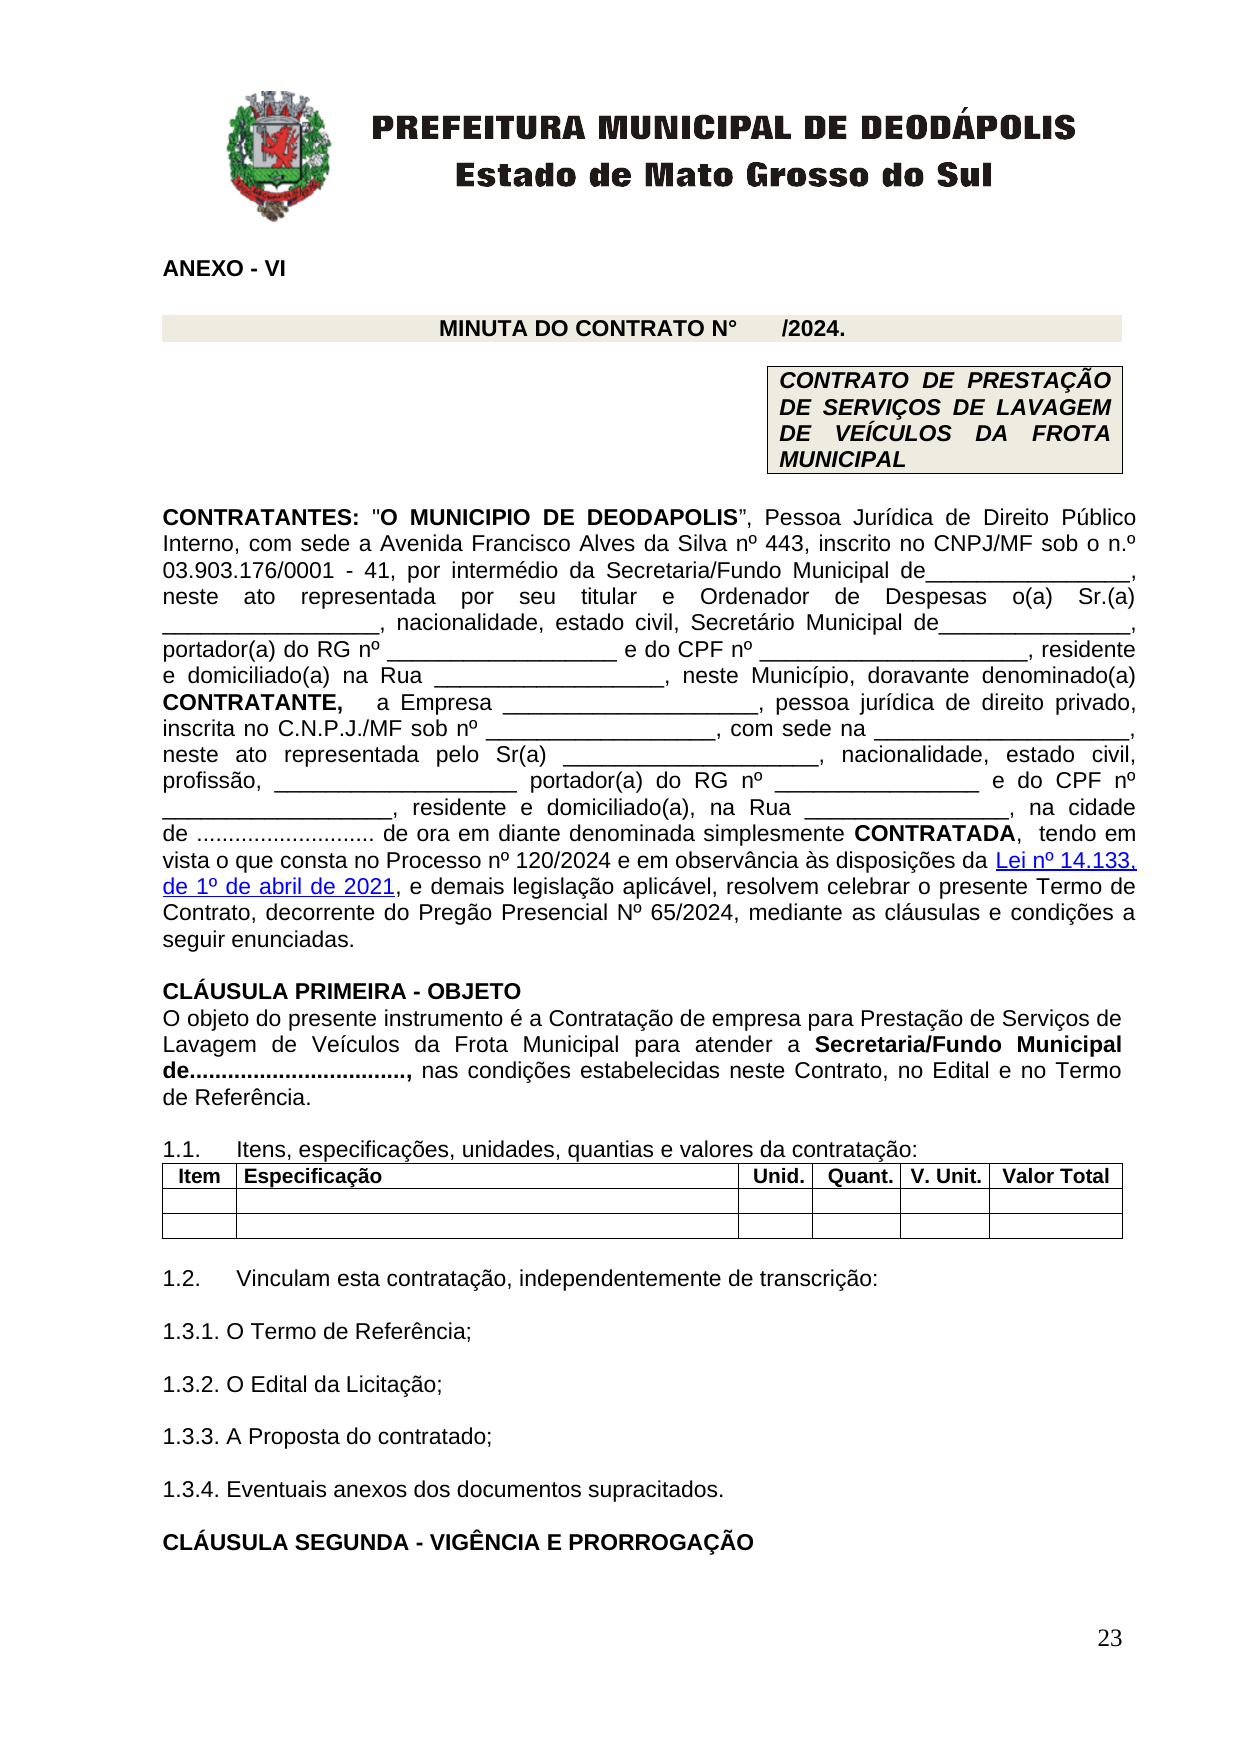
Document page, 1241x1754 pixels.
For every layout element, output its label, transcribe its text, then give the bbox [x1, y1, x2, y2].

table_cell [739, 1189, 812, 1213]
table_header Especificação [237, 1164, 738, 1188]
table_cell [237, 1214, 738, 1238]
text MINUTA DO CONTRATO N° /2024. [162, 315, 1122, 342]
table_cell [990, 1214, 1122, 1238]
table_cell [901, 1214, 989, 1238]
list 1.3.3. A Proposta do contratado; [162, 1423, 1167, 1450]
table_header Valor Total [990, 1164, 1122, 1188]
text CLÁUSULA PRIMEIRA - OBJETO [162, 978, 1137, 1005]
list 1.3.1. O Termo de Referência; [162, 1318, 1167, 1344]
table_cell [163, 1214, 236, 1238]
table_cell [990, 1189, 1122, 1213]
text CONTRATANTES: "O MUNICIPIO DE DEODAPOLIS”, Pessoa Jurídica de Direito Público Interno, com sede a Avenida Francisco Alves da Silva nº 443, inscrito no CNPJ/MF sob o n.º 03.903.176/0001 - 41, por intermédio da Secretaria/Fundo Municipal de________________, neste ato representada por seu titular e Ordenador de Despesas o(a) Sr.(a) _________________, nacionalidade, estado civil, Secretário Municipal de_______________, portador(a) do RG nº __________________ e do CPF nº _____________________, residente e domiciliado(a) na Rua __________________, neste Município, doravante denominado(a) CONTRATANTE, a Empresa ____________________, pessoa jurídica de direito privado, inscrita no C.N.P.J./MF sob nº __________________, com sede na ____________________, neste ato representada pelo Sr(a) ____________________, nacionalidade, estado civil, profissão, ___________________ portador(a) do RG nº ________________ e do CPF nº __________________, residente e domiciliado(a), na Rua ________________, na cidade de ............................ de ora em diante denominada simplesmente CONTRATADA, tendo em vista o que consta no Processo nº 120/2024 e em observância às disposições da Lei nº 14.133, de 1º de abril de 2021, e demais legislação aplicável, resolvem celebrar o presente Termo de Contrato, decorrente do Pregão Presencial Nº 65/2024, mediante as cláusulas e condições a seguir enunciadas. [162, 504, 1137, 952]
table_header V. Unit. [901, 1164, 989, 1188]
table_cell [237, 1189, 738, 1213]
list Vinculam esta contratação, independentemente de transcrição: [162, 1265, 1167, 1292]
table_header Item [163, 1164, 236, 1188]
list Itens, especificações, unidades, quantias e valores da contratação: [162, 1136, 1137, 1163]
table_cell [901, 1189, 989, 1213]
text ANEXO - VI [162, 255, 1122, 281]
table_cell [813, 1189, 900, 1213]
table_cell [163, 1189, 236, 1213]
table_cell [813, 1214, 900, 1238]
list 1.3.4. Eventuais anexos dos documentos supracitados. [162, 1476, 1137, 1502]
text CLÁUSULA SEGUNDA - VIGÊNCIA E PRORROGAÇÃO [162, 1529, 1137, 1555]
table_cell [739, 1214, 812, 1238]
table_header Unid. [739, 1164, 812, 1188]
text O objeto do presente instrumento é a Contratação de empresa para Prestação de Serviços de Lavagem de Veículos da Frota Municipal para atender a Secretaria/Fundo Municipal de.................................., nas condições estabelecidas neste Contrato, no Edital e no Termo de Referência. [162, 1005, 1122, 1110]
table_header CONTRATO DE PRESTAÇÃO DE SERVIÇOS DE LAVAGEM DE VEÍCULOS DA FROTA MUNICIPAL [768, 367, 1122, 473]
table_header Quant. [813, 1164, 900, 1188]
list 1.3.2. O Edital da Licitação; [162, 1371, 1167, 1397]
